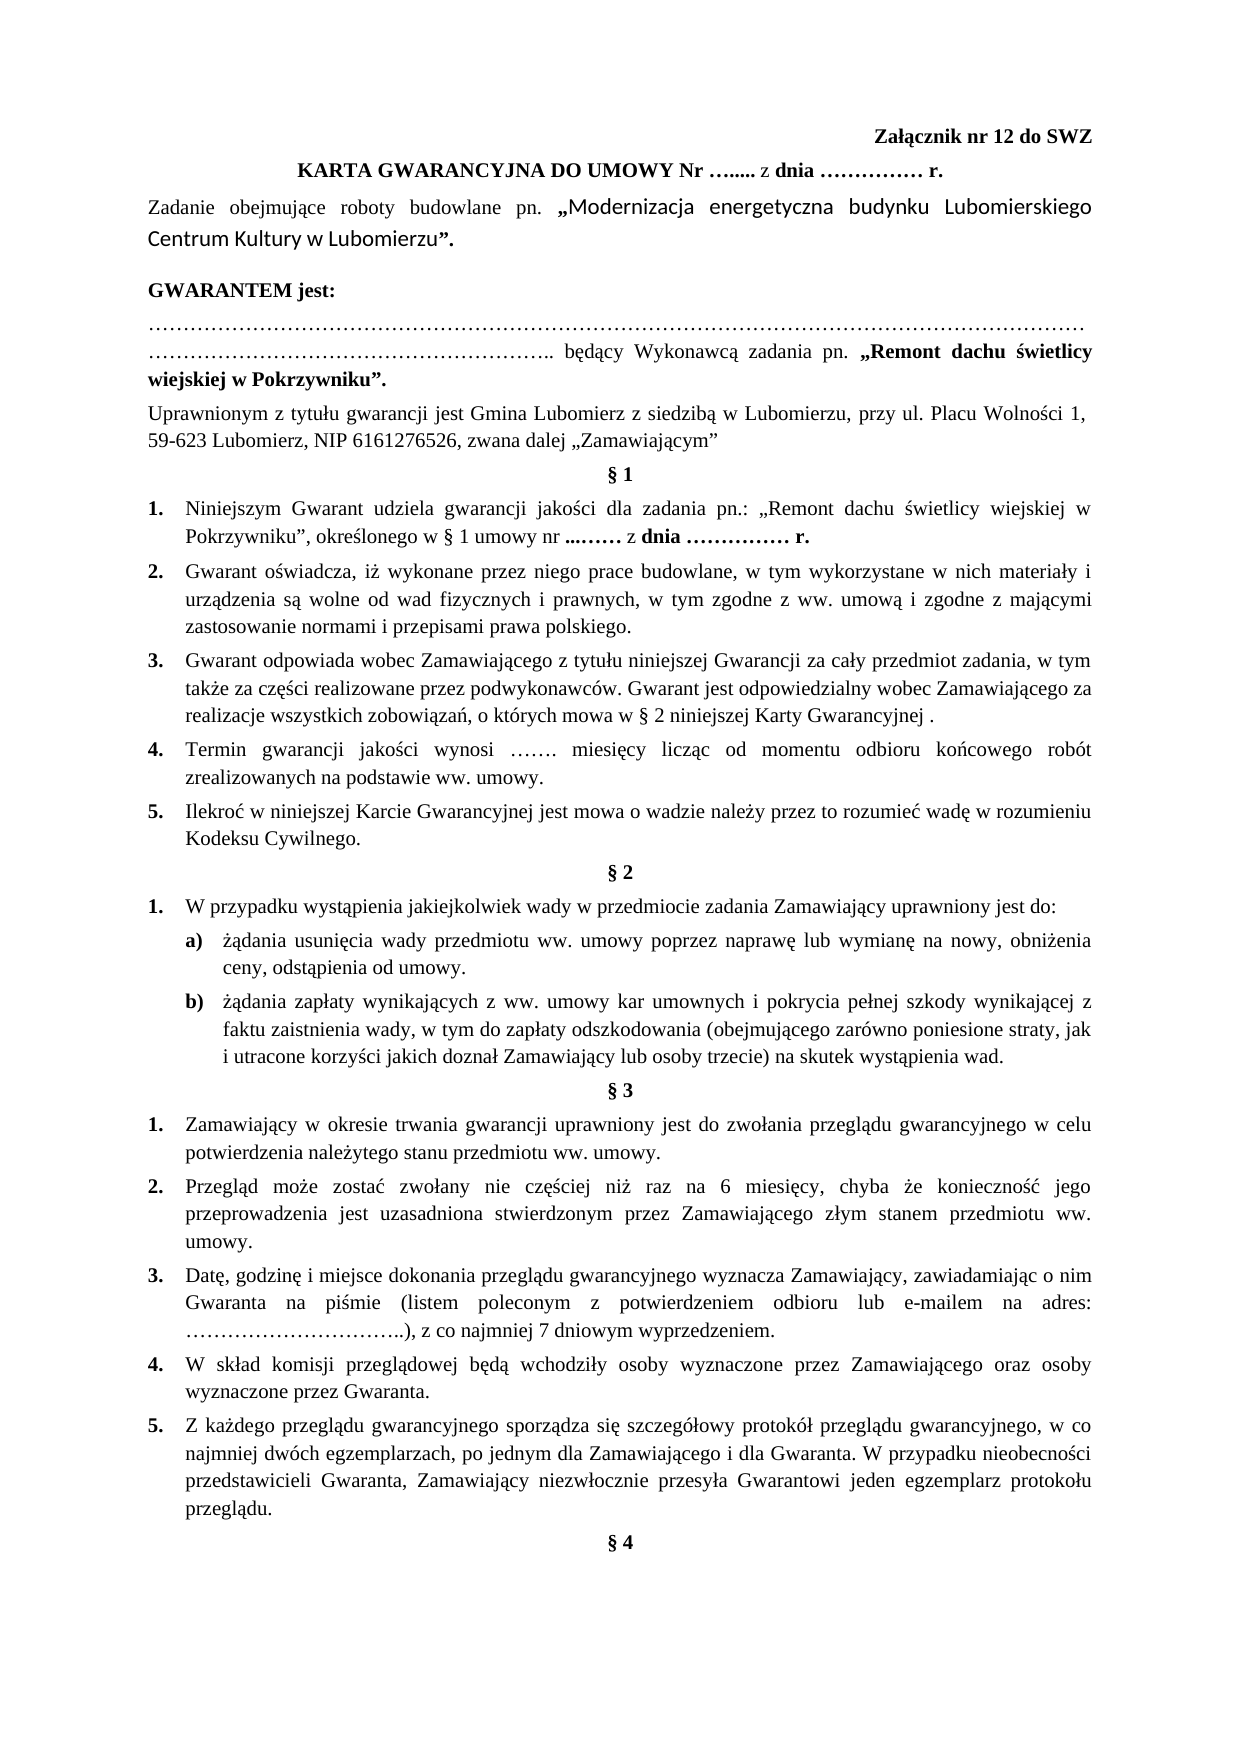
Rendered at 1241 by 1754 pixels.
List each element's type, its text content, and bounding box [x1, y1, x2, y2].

text § 3 [148, 1078, 1093, 1102]
list żądania zapłaty wynikających z ww. umowy kar umownych i pokrycia pełnej szkody wynikającej z faktu zaistnienia wady, w tym do zapłaty odszkodowania (obejmującego zarówno poniesione straty, jak i utracone korzyści jakich doznał Zamawiający lub osoby trzecie) na skutek wystąpienia wad. [185, 989, 1093, 1068]
text Uprawnionym z tytułu gwarancji jest Gmina Lubomierz z siedzibą w Lubomierzu, przy ul. Placu Wolności 1, 59-623 Lubomierz, NIP 6161276526, zwana dalej „Zamawiającym” [148, 400, 1093, 452]
list Ilekroć w niniejszej Karcie Gwarancyjnej jest mowa o wadzie należy przez to rozumieć wadę w rozumieniu Kodeksu Cywilnego. [148, 798, 1093, 850]
list Zamawiający w okresie trwania gwarancji uprawniony jest do zwołania przeglądu gwarancyjnego w celu potwierdzenia należytego stanu przedmiotu ww. umowy. [148, 1112, 1093, 1164]
list Z każdego przeglądu gwarancyjnego sporządza się szczegółowy protokół przeglądu gwarancyjnego, w co najmniej dwóch egzemplarzach, po jednym dla Zamawiającego i dla Gwaranta. W przypadku nieobecności przedstawicieli Gwaranta, Zamawiający niezwłocznie przesyła Gwarantowi jeden egzemplarz protokołu przeglądu. [148, 1413, 1093, 1520]
list Gwarant oświadcza, iż wykonane przez niego prace budowlane, w tym wykorzystane w nich materiały i urządzenia są wolne od wad fizycznych i prawnych, w tym zgodne z ww. umową i zgodne z mającymi zastosowanie normami i przepisami prawa polskiego. [148, 559, 1093, 638]
list żądania usunięcia wady przedmiotu ww. umowy poprzez naprawę lub wymianę na nowy, obniżenia ceny, odstąpienia od umowy. [185, 928, 1093, 979]
list W skład komisji przeglądowej będą wchodziły osoby wyznaczone przez Zamawiającego oraz osoby wyznaczone przez Gwaranta. [148, 1352, 1093, 1403]
list Gwarant odpowiada wobec Zamawiającego z tytułu niniejszej Gwarancji za cały przedmiot zadania, w tym także za części realizowane przez podwykonawców. Gwarant jest odpowiedzialny wobec Zamawiającego za realizacje wszystkich zobowiązań, o których mowa w § 2 niniejszej Karty Gwarancyjnej . [148, 648, 1093, 727]
text § 1 [148, 462, 1093, 486]
text § 2 [148, 860, 1093, 884]
list W przypadku wystąpienia jakiejkolwiek wady w przedmiocie zadania Zamawiający uprawniony jest do: [148, 894, 1093, 918]
text Załącznik nr 12 do SWZ [148, 124, 1093, 148]
text Zadanie obejmujące roboty budowlane pn. „Modernizacja energetyczna budynku Lubomierskiego Centrum Kultury w Lubomierzu”. [148, 192, 1093, 252]
text KARTA GWARANCYJNA DO UMOWY Nr …..... z dnia …………… r. [148, 158, 1093, 182]
list Termin gwarancji jakości wynosi ……. miesięcy licząc od momentu odbioru końcowego robót zrealizowanych na podstawie ww. umowy. [148, 737, 1093, 789]
list Niniejszym Gwarant udziela gwarancji jakości dla zadania pn.: „Remont dachu świetlicy wiejskiej w Pokrzywniku”, określonego w § 1 umowy nr ...…… z dnia …………… r. [148, 496, 1093, 549]
text ………………………………………………………………………………………………………………………………………………………………………….. będący Wykonawcą zadania pn. „Remont dachu świetlicy wiejskiej w Pokrzywniku”. [148, 311, 1093, 391]
text GWARANTEM jest: [148, 277, 1093, 302]
list Przegląd może zostać zwołany nie częściej niż raz na 6 miesięcy, chyba że konieczność jego przeprowadzenia jest uzasadniona stwierdzonym przez Zamawiającego złym stanem przedmiotu ww. umowy. [148, 1173, 1093, 1253]
list Datę, godzinę i miejsce dokonania przeglądu gwarancyjnego wyznacza Zamawiający, zawiadamiając o nim Gwaranta na piśmie (listem poleconym z potwierdzeniem odbioru lub e-mailem na adres: …………………………..), z co najmniej 7 dniowym wyprzedzeniem. [148, 1263, 1093, 1342]
text § 4 [148, 1530, 1093, 1554]
